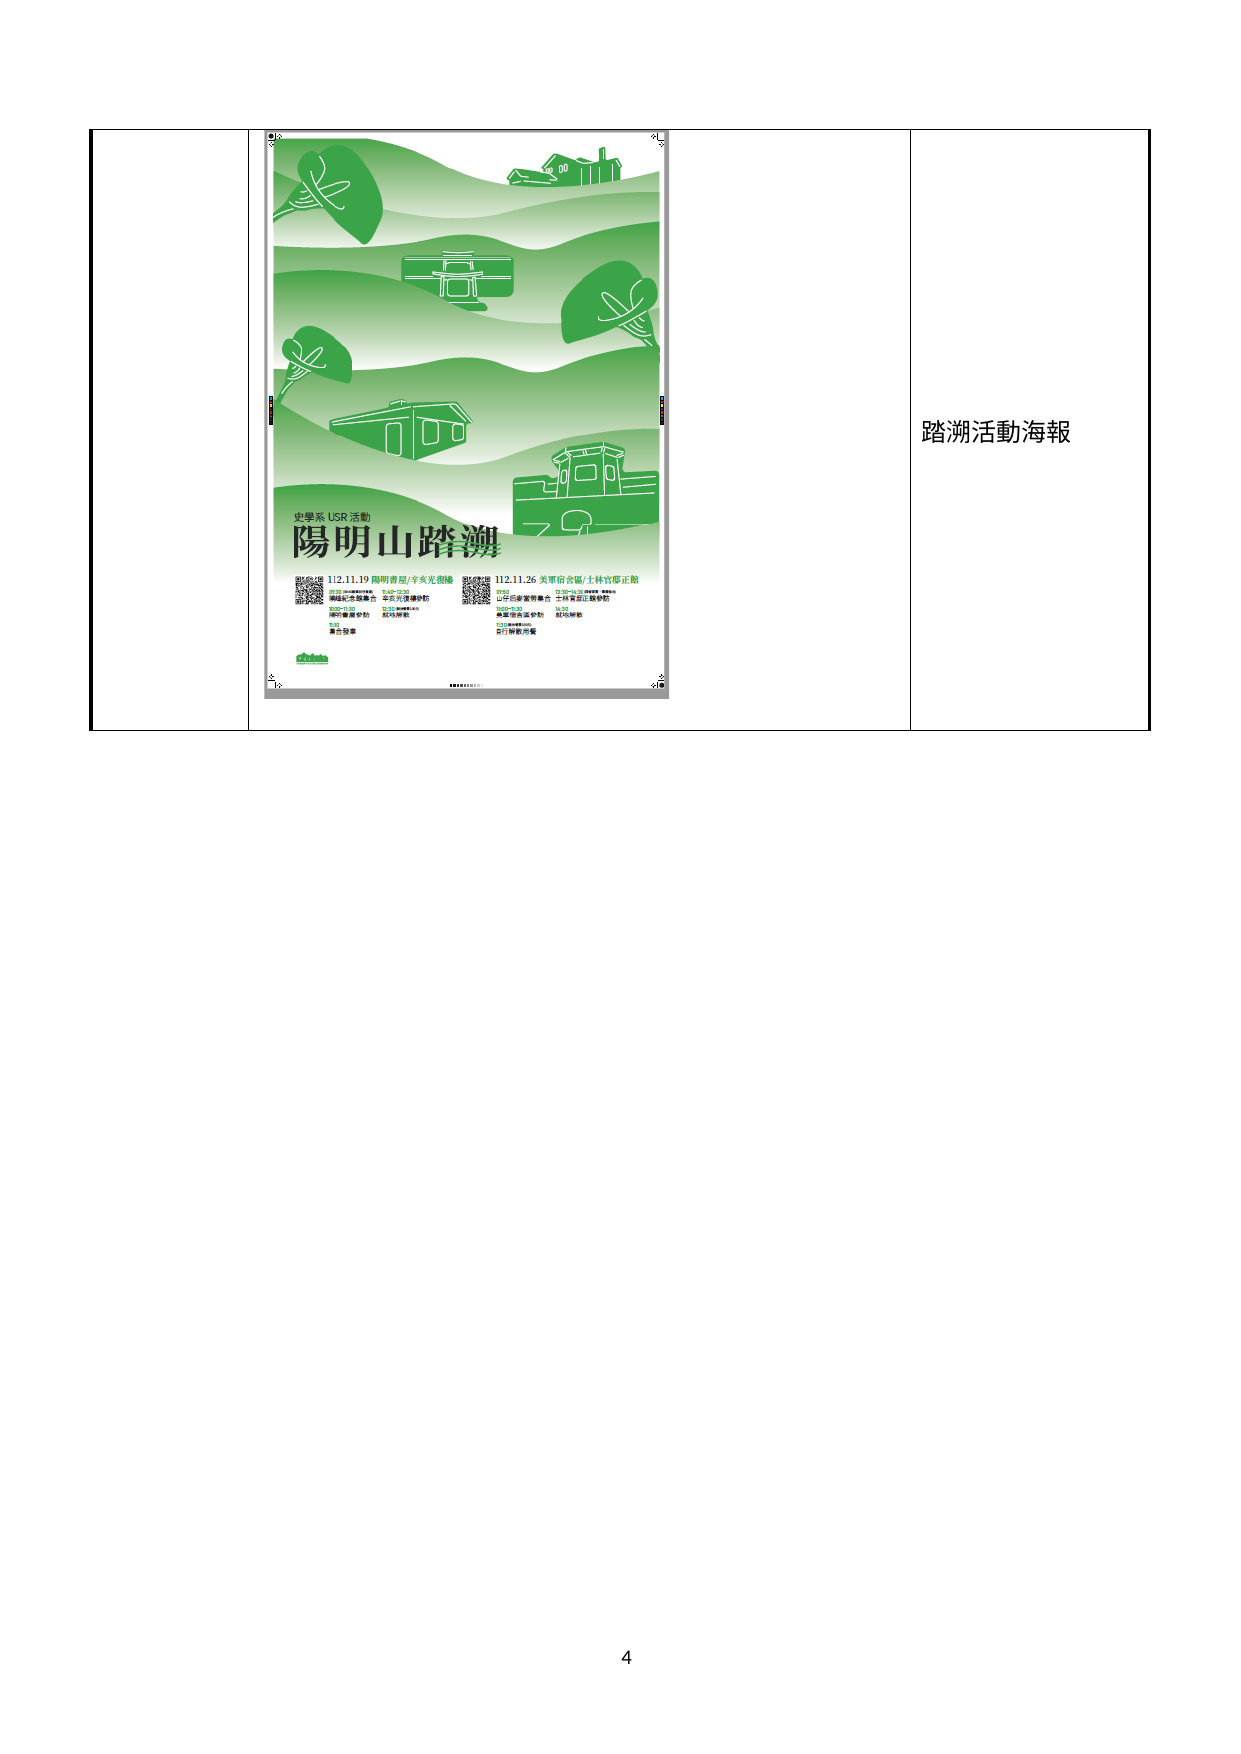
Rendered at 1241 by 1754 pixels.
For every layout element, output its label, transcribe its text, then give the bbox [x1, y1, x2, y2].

table_cell [249, 130, 910, 730]
table_cell [93, 130, 248, 730]
picture [264, 130, 670, 699]
table_cell 踏溯活動海報 [911, 130, 1148, 730]
